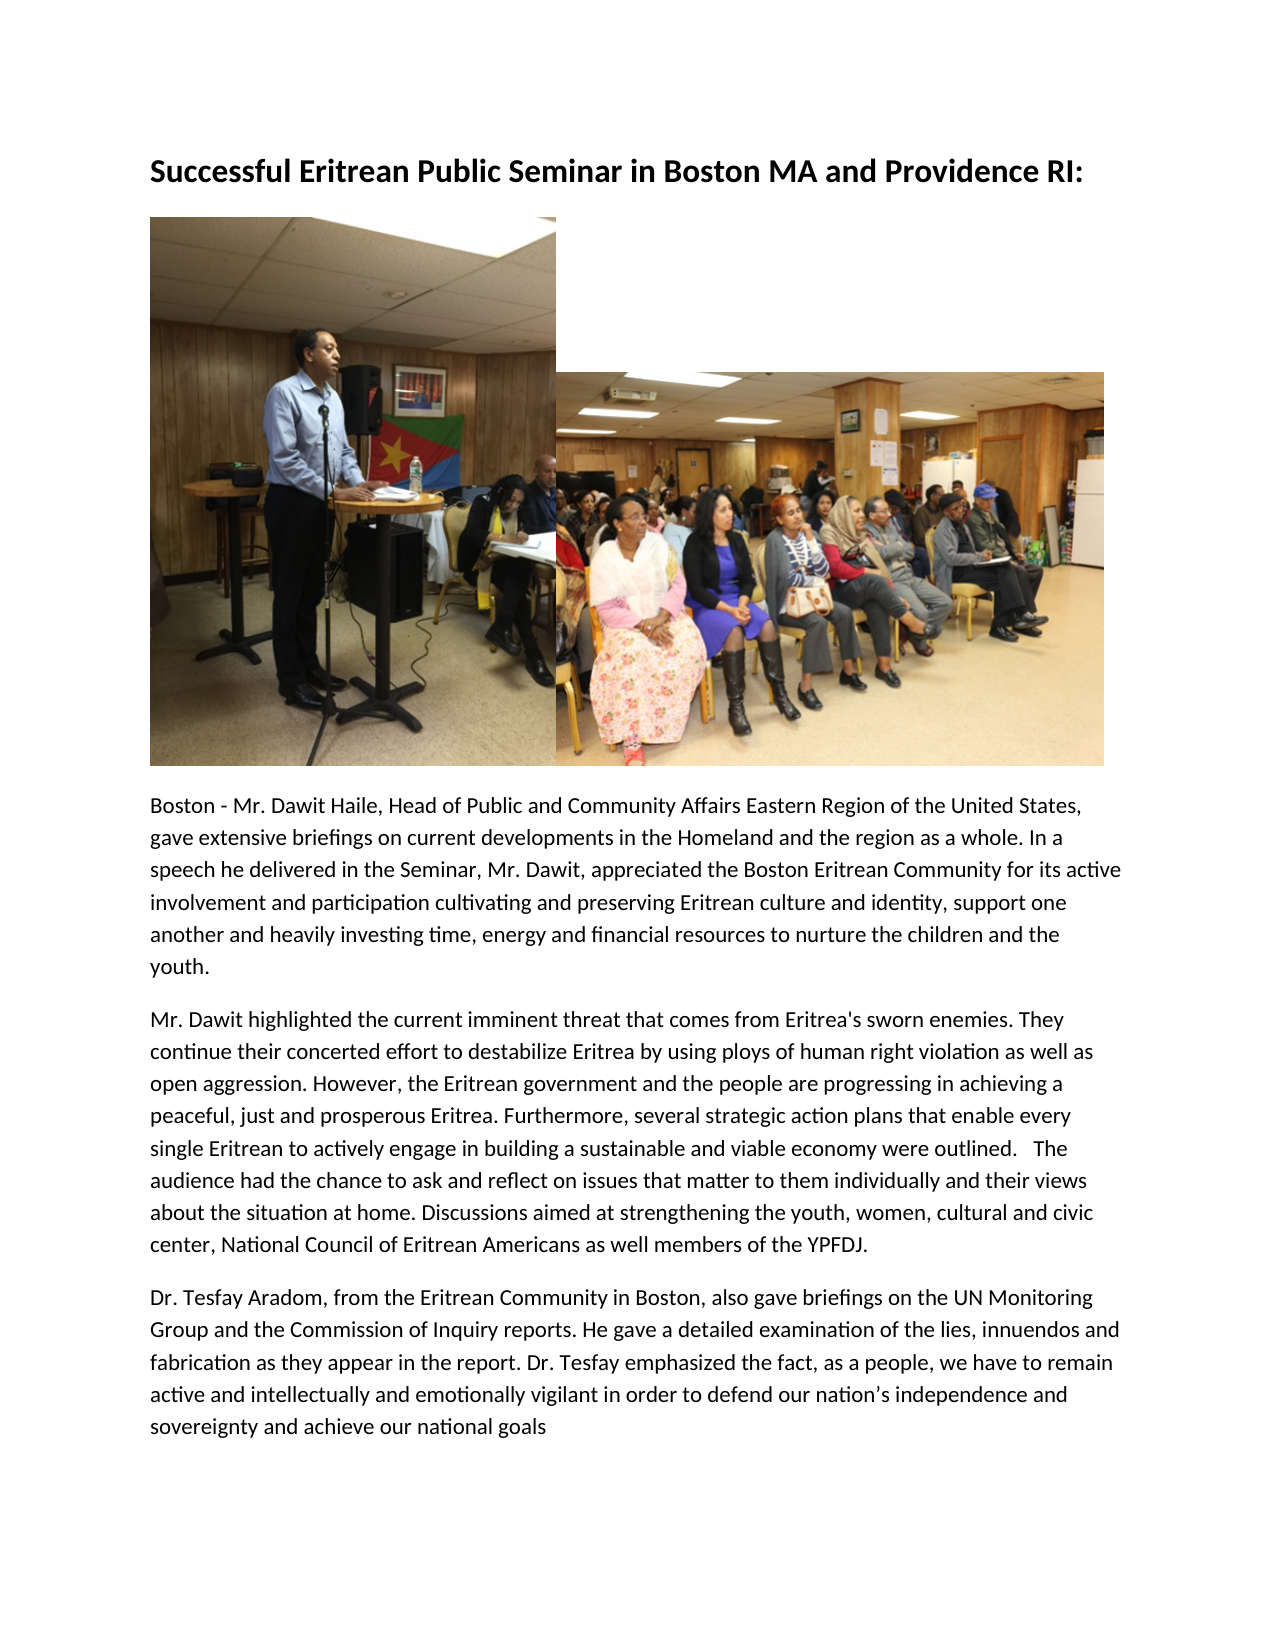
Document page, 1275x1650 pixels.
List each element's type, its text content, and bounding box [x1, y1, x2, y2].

text Successful Eritrean Public Seminar in Boston MA and Providence RI: [150, 150, 1125, 191]
text Boston - Mr. Dawit Haile, Head of Public and Community Affairs Eastern Region of the United States, gave extensive briefings on current developments in the Homeland and the region as a whole. In a speech he delivered in the Seminar, Mr. Dawit, appreciated the Boston Eritrean Community for its active involvement and participation cultivating and preserving Eritrean culture and identity, support one another and heavily investing time, energy and financial resources to nurture the children and the youth. [150, 791, 1125, 980]
text Dr. Tesfay Aradom, from the Eritrean Community in Boston, also gave briefings on the UN Monitoring Group and the Commission of Inquiry reports. He gave a detailed examination of the lies, innuendos and fabrication as they appear in the report. Dr. Tesfay emphasized the fact, as a people, we have to remain active and intellectually and emotionally vigilant in order to defend our nation’s independence and sovereignty and achieve our national goals [150, 1283, 1125, 1440]
picture [150, 217, 1104, 766]
text Mr. Dawit highlighted the current imminent threat that comes from Eritrea's sworn enemies. They continue their concerted effort to destabilize Eritrea by using ploys of human right violation as well as open aggression. However, the Eritrean government and the people are progressing in achieving a peaceful, just and prosperous Eritrea. Furthermore, several strategic action plans that enable every single Eritrean to actively engage in building a sustainable and viable economy were outlined. The audience had the chance to ask and reflect on issues that matter to them individually and their views about the situation at home. Discussions aimed at strengthening the youth, women, cultural and civic center, National Council of Eritrean Americans as well members of the YPFDJ. [150, 1005, 1125, 1258]
